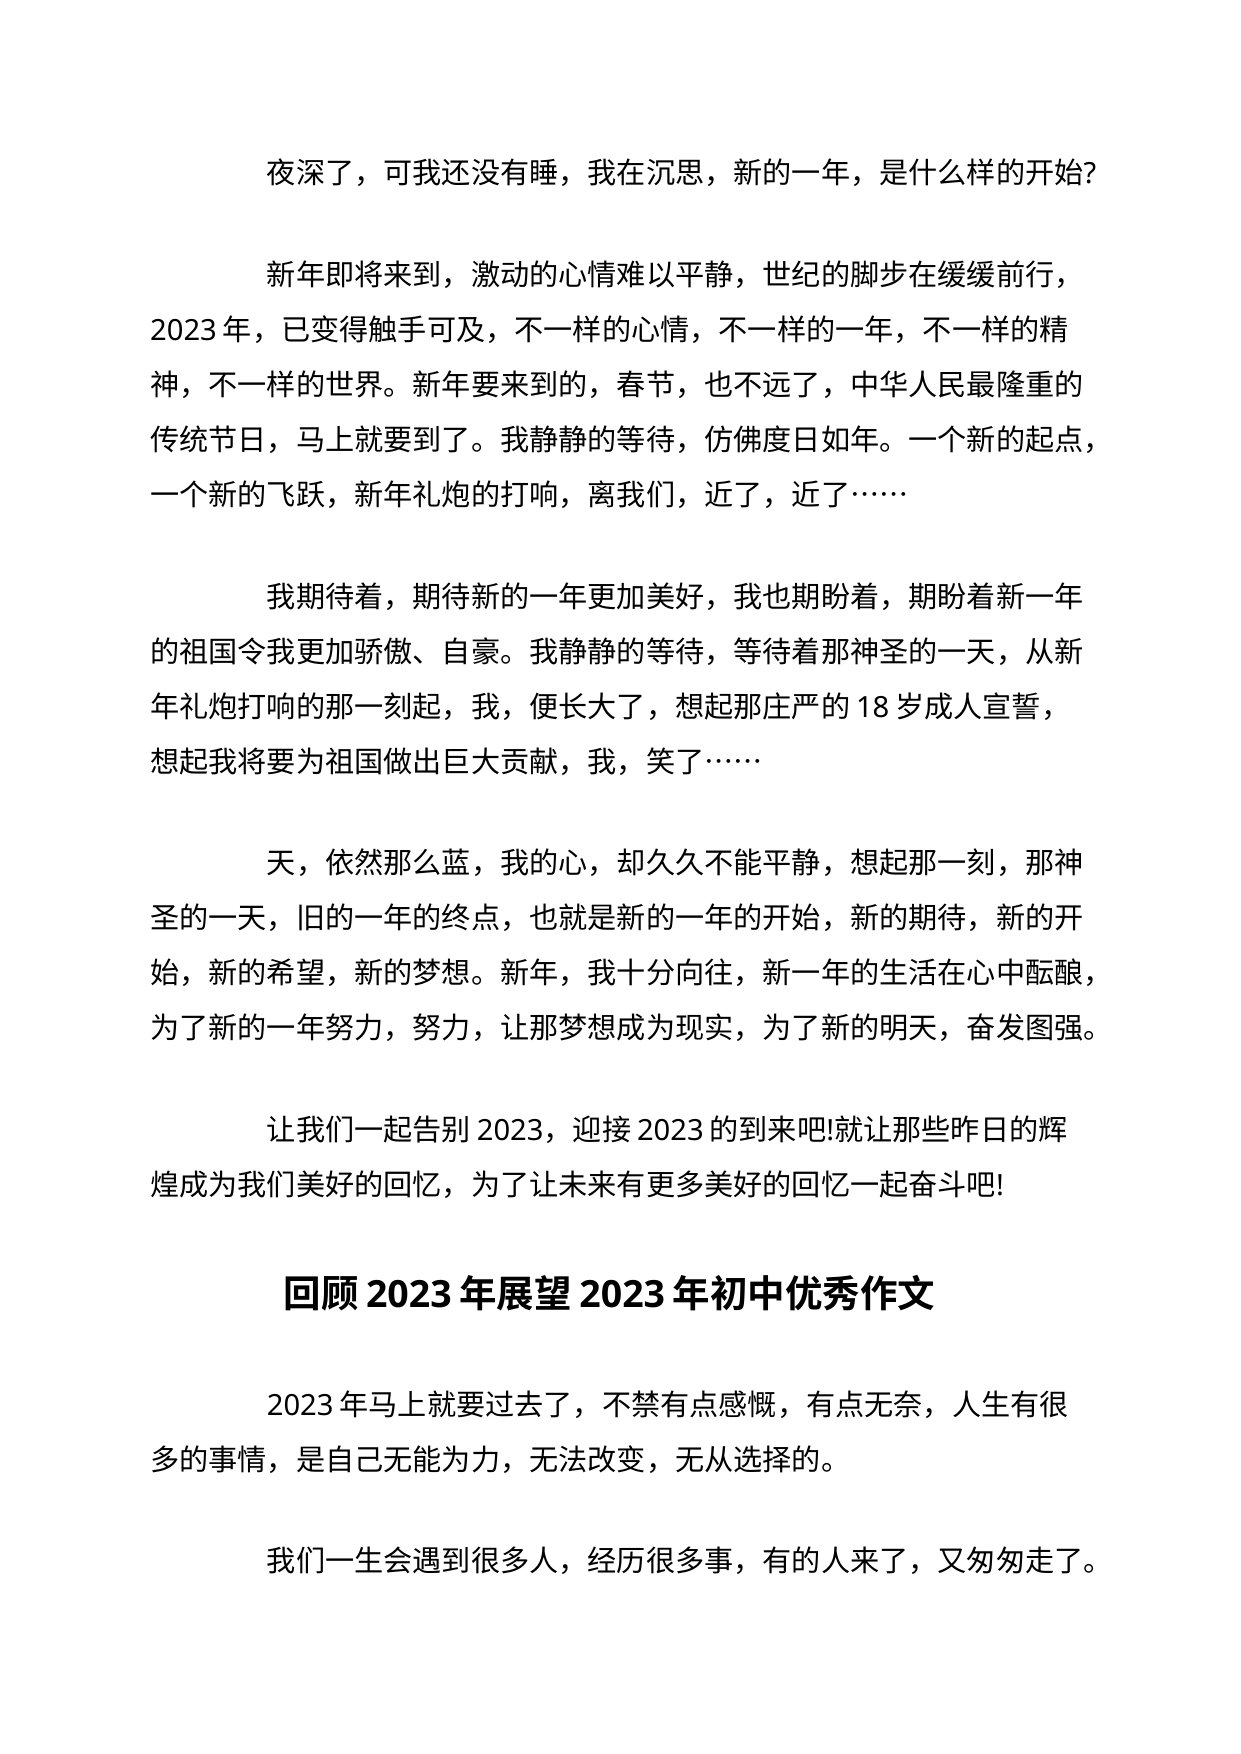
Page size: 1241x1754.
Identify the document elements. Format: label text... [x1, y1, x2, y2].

text 让我们一起告别2023，迎接2023的到来吧!就让那些昨日的辉煌成为我们美好的回忆，为了让未来有更多美好的回忆一起奋斗吧! [150, 1106, 1090, 1204]
text 我期待着，期待新的一年更加美好，我也期盼着，期盼着新一年的祖国令我更加骄傲、自豪。我静静的等待，等待着那神圣的一天，从新年礼炮打响的那一刻起，我，便长大了，想起那庄严的18岁成人宣誓，想起我将要为祖国做出巨大贡献，我，笑了…… [150, 573, 1090, 781]
text 回顾2023年展望2023年初中优秀作文 [150, 1263, 1090, 1318]
text 新年即将来到，激动的心情难以平静，世纪的脚步在缓缓前行，2023年，已变得触手可及，不一样的心情，不一样的一年，不一样的精神，不一样的世界。新年要来到的，春节，也不远了，中华人民最隆重的传统节日，马上就要到了。我静静的等待，仿佛度日如年。一个新的起点，一个新的飞跃，新年礼炮的打响，离我们，近了，近了…… [150, 252, 1090, 514]
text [150, 1538, 1090, 1580]
text 夜深了，可我还没有睡，我在沉思，新的一年，是什么样的开始? [150, 150, 1090, 192]
text 天，依然那么蓝，我的心，却久久不能平静，想起那一刻，那神圣的一天，旧的一年的终点，也就是新的一年的开始，新的期待，新的开始，新的希望，新的梦想。新年，我十分向往，新一年的生活在心中酝酿，为了新的一年努力，努力，让那梦想成为现实，为了新的明天，奋发图强。 [150, 840, 1090, 1047]
text 2023年马上就要过去了，不禁有点感慨，有点无奈，人生有很多的事情，是自己无能为力，无法改变，无从选择的。 [150, 1381, 1090, 1478]
